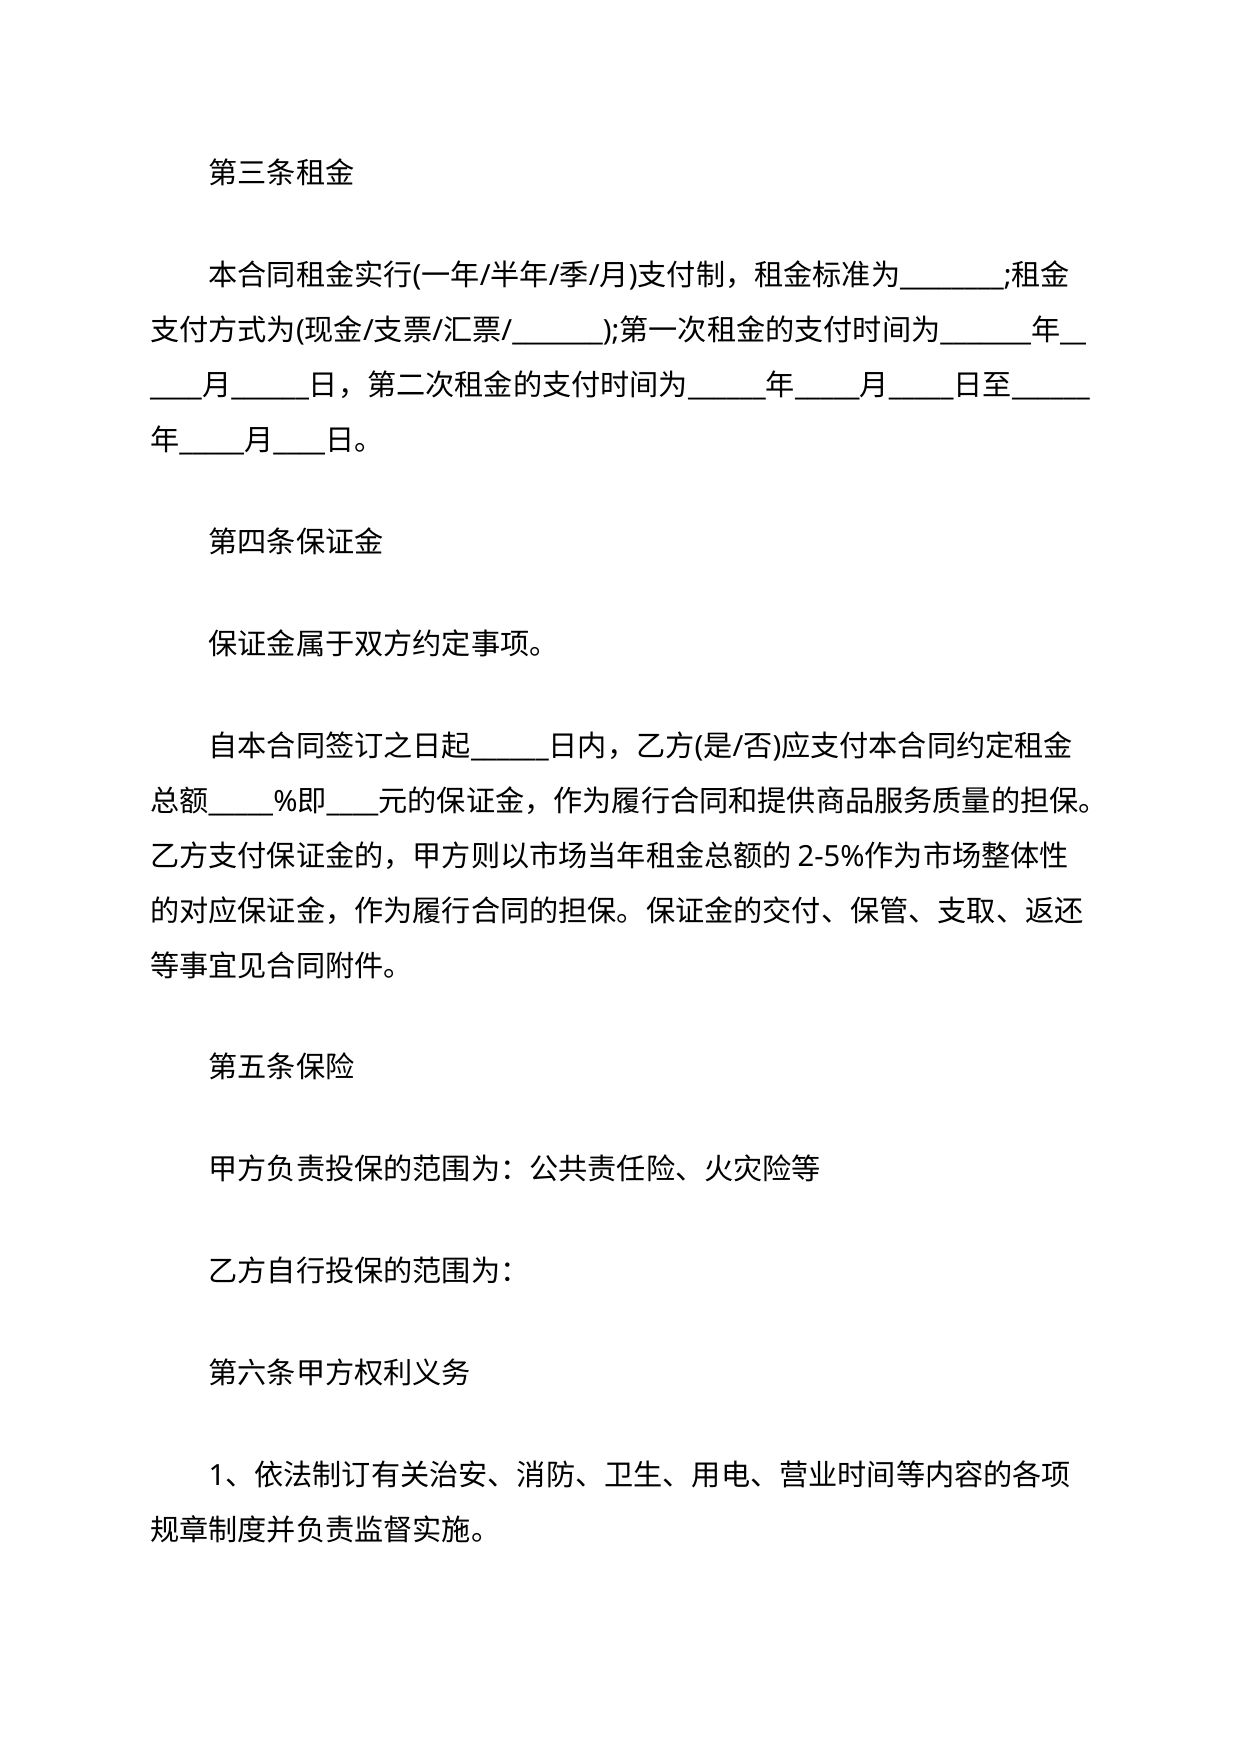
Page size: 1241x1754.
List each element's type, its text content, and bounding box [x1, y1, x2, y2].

text 本合同租金实行(一年/半年/季/月)支付制，租金标准为________;租金支付方式为(现金/支票/汇票/_______);第一次租金的支付时间为_______年______月______日，第二次租金的支付时间为______年_____月_____日至______年_____月____日。 [150, 252, 1090, 459]
text 1、依法制订有关治安、消防、卫生、用电、营业时间等内容的各项规章制度并负责监督实施。 [150, 1451, 1090, 1548]
text 第四条保证金 [150, 519, 1090, 561]
text 乙方自行投保的范围为： [150, 1247, 1090, 1290]
text 甲方负责投保的范围为：公共责任险、火灾险等 [150, 1146, 1090, 1188]
text 第五条保险 [150, 1044, 1090, 1086]
text 保证金属于双方约定事项。 [150, 621, 1090, 663]
text 第三条租金 [150, 150, 1090, 192]
text 自本合同签订之日起______日内，乙方(是/否)应支付本合同约定租金总额_____%即____元的保证金，作为履行合同和提供商品服务质量的担保。乙方支付保证金的，甲方则以市场当年租金总额的2-5%作为市场整体性的对应保证金，作为履行合同的担保。保证金的交付、保管、支取、返还等事宜见合同附件。 [150, 722, 1090, 984]
text 第六条甲方权利义务 [150, 1349, 1090, 1392]
